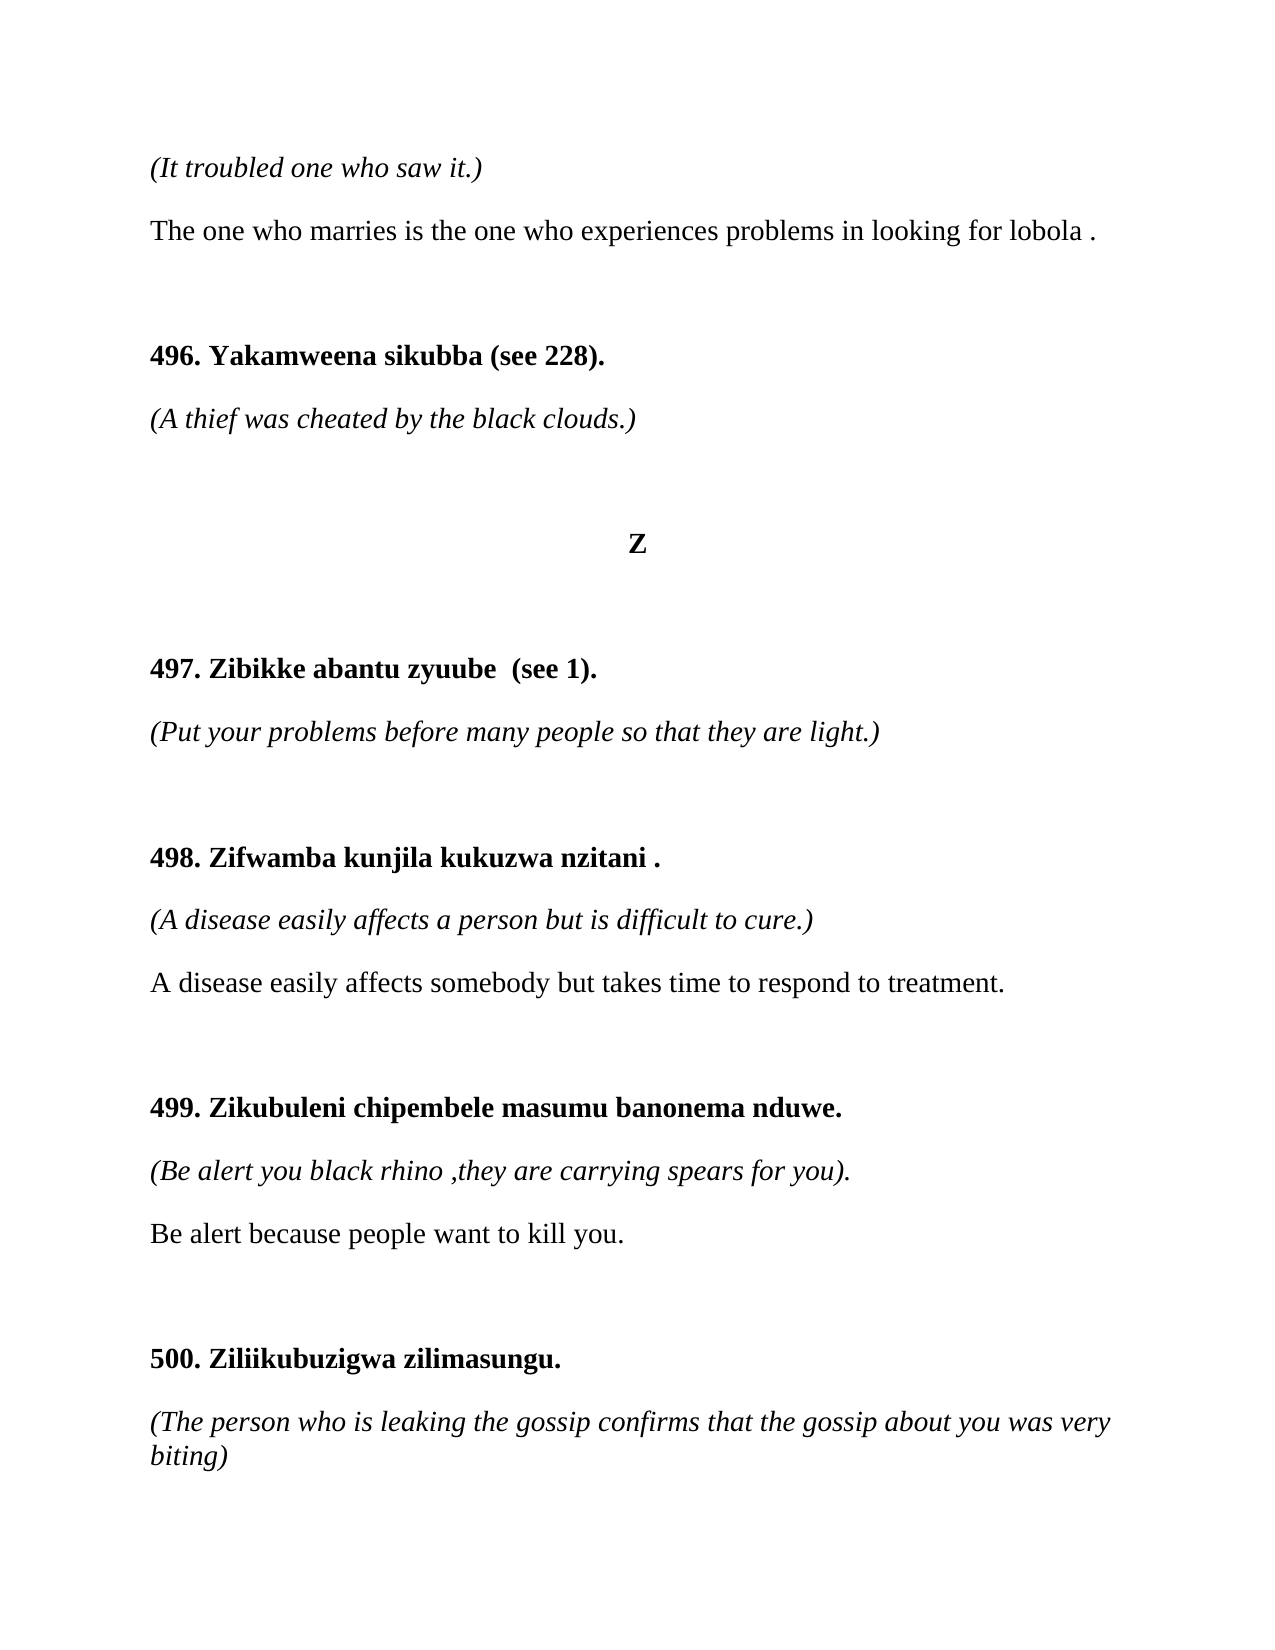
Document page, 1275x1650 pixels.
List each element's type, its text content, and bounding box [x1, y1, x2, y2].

text 499. Zikubuleni chipembele masumu banonema nduwe. [150, 1091, 1125, 1124]
text (The person who is leaking the gossip confirms that the gossip about you was very biting) [150, 1404, 1125, 1471]
text (It troubled one who saw it.) [150, 150, 1125, 183]
text The one who marries is the one who experiences problems in looking for lobola . [150, 213, 1125, 246]
text A disease easily affects somebody but takes time to respond to treatment. [150, 965, 1125, 999]
text (Put your problems before many people so that they are light.) [150, 714, 1125, 748]
text 500. Ziliikubuzigwa zilimasungu. [150, 1341, 1125, 1375]
text (A disease easily affects a person but is difficult to cure.) [150, 902, 1125, 936]
text 496. Yakamweena sikubba (see 228). [150, 338, 1125, 372]
text (Be alert you black rhino ,they are carrying spears for you). [150, 1153, 1125, 1187]
text 497. Zibikke abantu zyuube (see 1). [150, 652, 1125, 685]
text 498. Zifwamba kunjila kukuzwa nzitani . [150, 840, 1125, 873]
text Be alert because people want to kill you. [150, 1216, 1125, 1249]
text (A thief was cheated by the black clouds.) [150, 401, 1125, 434]
text Z [150, 526, 1125, 560]
